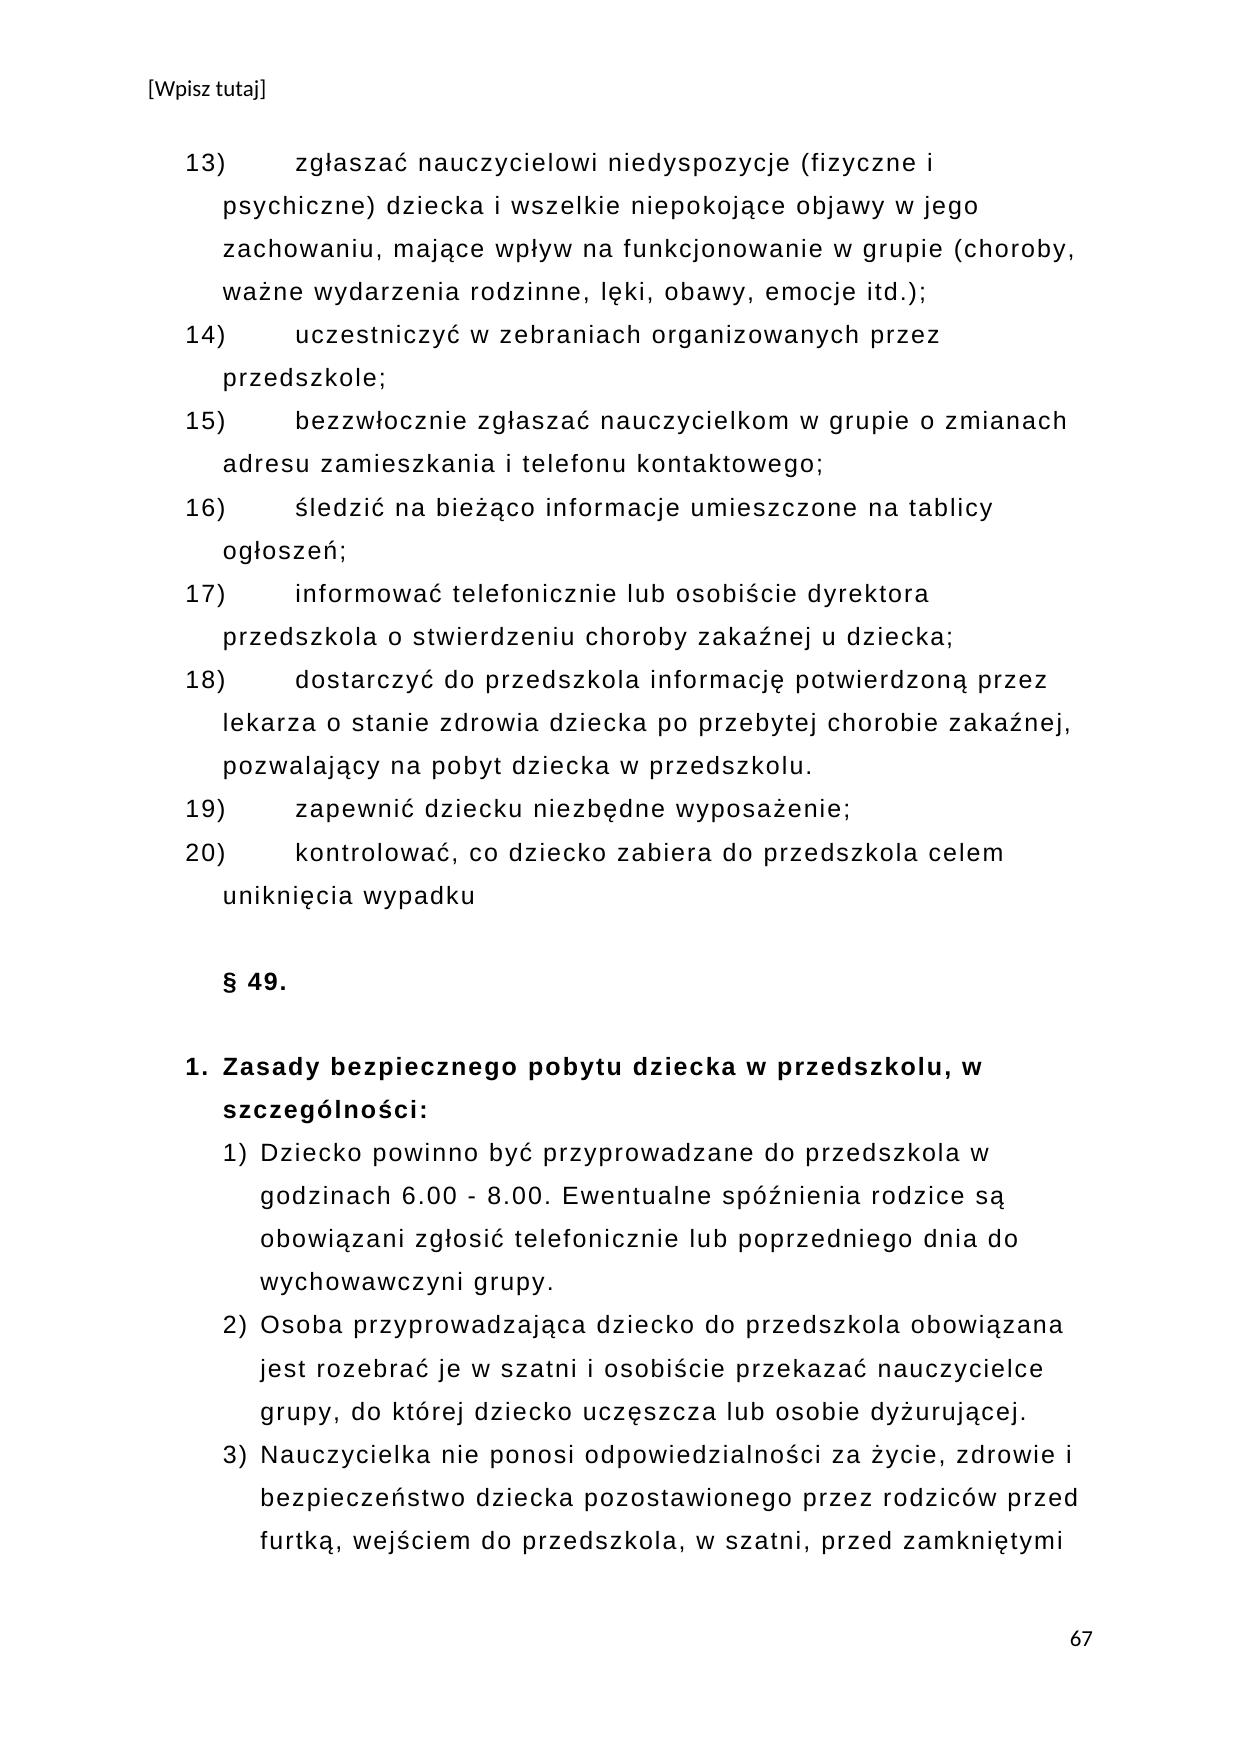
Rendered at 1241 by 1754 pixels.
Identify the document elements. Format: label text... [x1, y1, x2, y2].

list Osoba przyprowadzająca dziecko do przedszkola obowiązana jest rozebrać je w szatni i osobiście przekazać nauczycielce grupy, do której dziecko uczęszcza lub osobie dyżurującej. [223, 1310, 1093, 1425]
list Dziecko powinno być przyprowadzane do przedszkola w godzinach 6.00 - 8.00. Ewentualne spóźnienia rodzice są obowiązani zgłosić telefonicznie lub poprzedniego dnia do wychowawczyni grupy. [223, 1138, 1093, 1296]
list śledzić na bieżąco informacje umieszczone na tablicy ogłoszeń; [185, 493, 1093, 564]
list uczestniczyć w zebraniach organizowanych przez przedszkole; [185, 320, 1093, 392]
list Zasady bezpiecznego pobytu dziecka w przedszkolu, w szczególności: [185, 1052, 1093, 1123]
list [223, 1440, 1093, 1555]
list zapewnić dziecku niezbędne wyposażenie; [185, 794, 1093, 823]
list bezzwłocznie zgłaszać nauczycielkom w grupie o zmianach adresu zamieszkania i telefonu kontaktowego; [185, 406, 1093, 478]
list kontrolować, co dziecko zabiera do przedszkola celem uniknięcia wypadku § 49. [185, 838, 1093, 1038]
list zgłaszać nauczycielowi niedyspozycje (fizyczne i psychiczne) dziecka i wszelkie niepokojące objawy w jego zachowaniu, mające wpływ na funkcjonowanie w grupie (choroby, ważne wydarzenia rodzinne, lęki, obawy, emocje itd.); [185, 148, 1093, 306]
list informować telefonicznie lub osobiście dyrektora przedszkola o stwierdzeniu choroby zakaźnej u dziecka; [185, 579, 1093, 651]
list dostarczyć do przedszkola informację potwierdzoną przez lekarza o stanie zdrowia dziecka po przebytej chorobie zakaźnej, pozwalający na pobyt dziecka w przedszkolu. [185, 665, 1093, 780]
